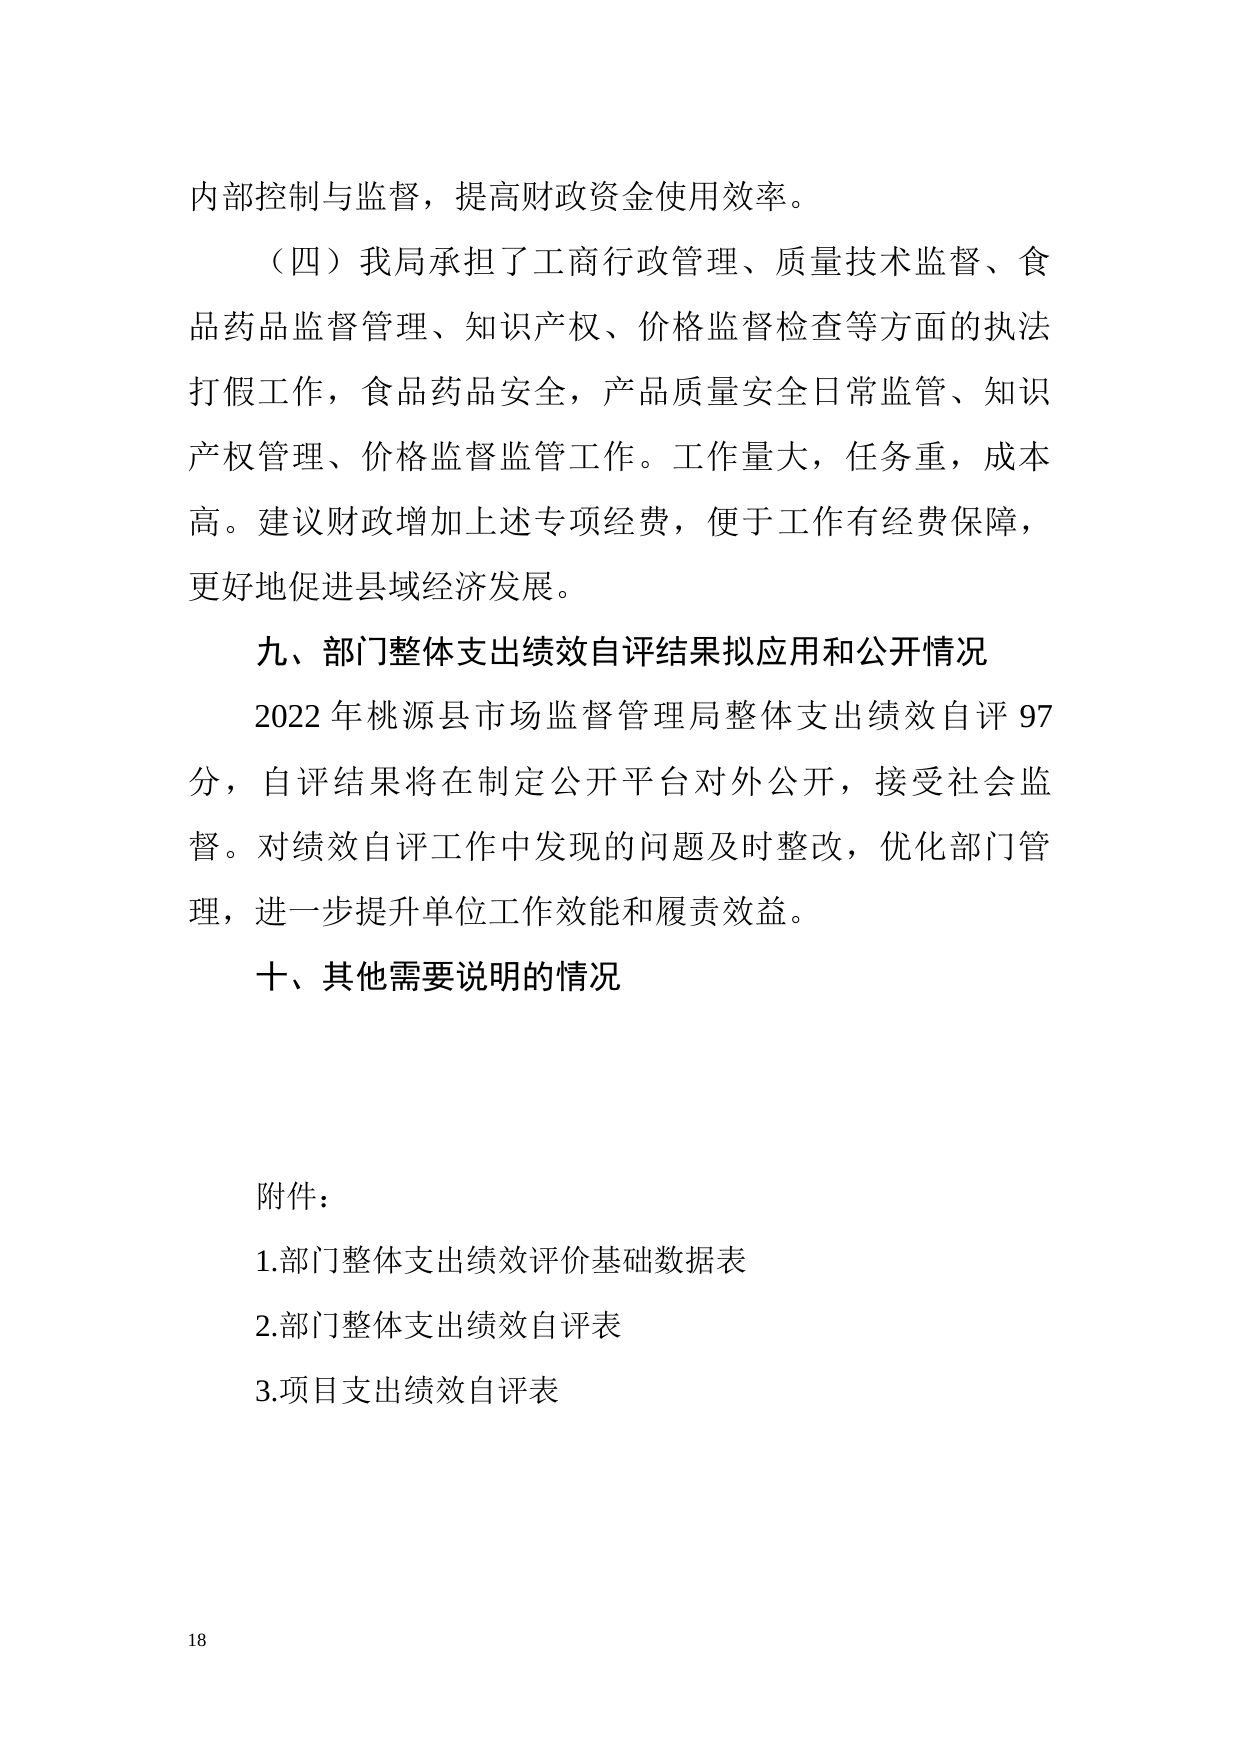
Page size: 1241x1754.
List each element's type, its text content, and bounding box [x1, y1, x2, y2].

text （四）我局承担了工商行政管理、质量技术监督、食品药品监督管理、知识产权、价格监督检查等方面的执法打假工作，食品药品安全，产品质量安全日常监管、知识产权管理、价格监督监管工作。工作量大，任务重，成本高。建议财政增加上述专项经费，便于工作有经费保障，更好地促进县域经济发展。 [187, 227, 1053, 617]
text 十、其他需要说明的情况 [187, 942, 1053, 1007]
text 2.部门整体支出绩效自评表 [187, 1292, 1053, 1357]
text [187, 162, 1053, 227]
text 九、部门整体支出绩效自评结果拟应用和公开情况 [187, 617, 1053, 682]
text 1.部门整体支出绩效评价基础数据表 [187, 1227, 1053, 1292]
text 2022年桃源县市场监督管理局整体支出绩效自评97分，自评结果将在制定公开平台对外公开，接受社会监督。对绩效自评工作中发现的问题及时整改，优化部门管理，进一步提升单位工作效能和履责效益。 [187, 682, 1053, 942]
text 3.项目支出绩效自评表 [187, 1357, 1053, 1422]
text 附件： [187, 1162, 1053, 1227]
